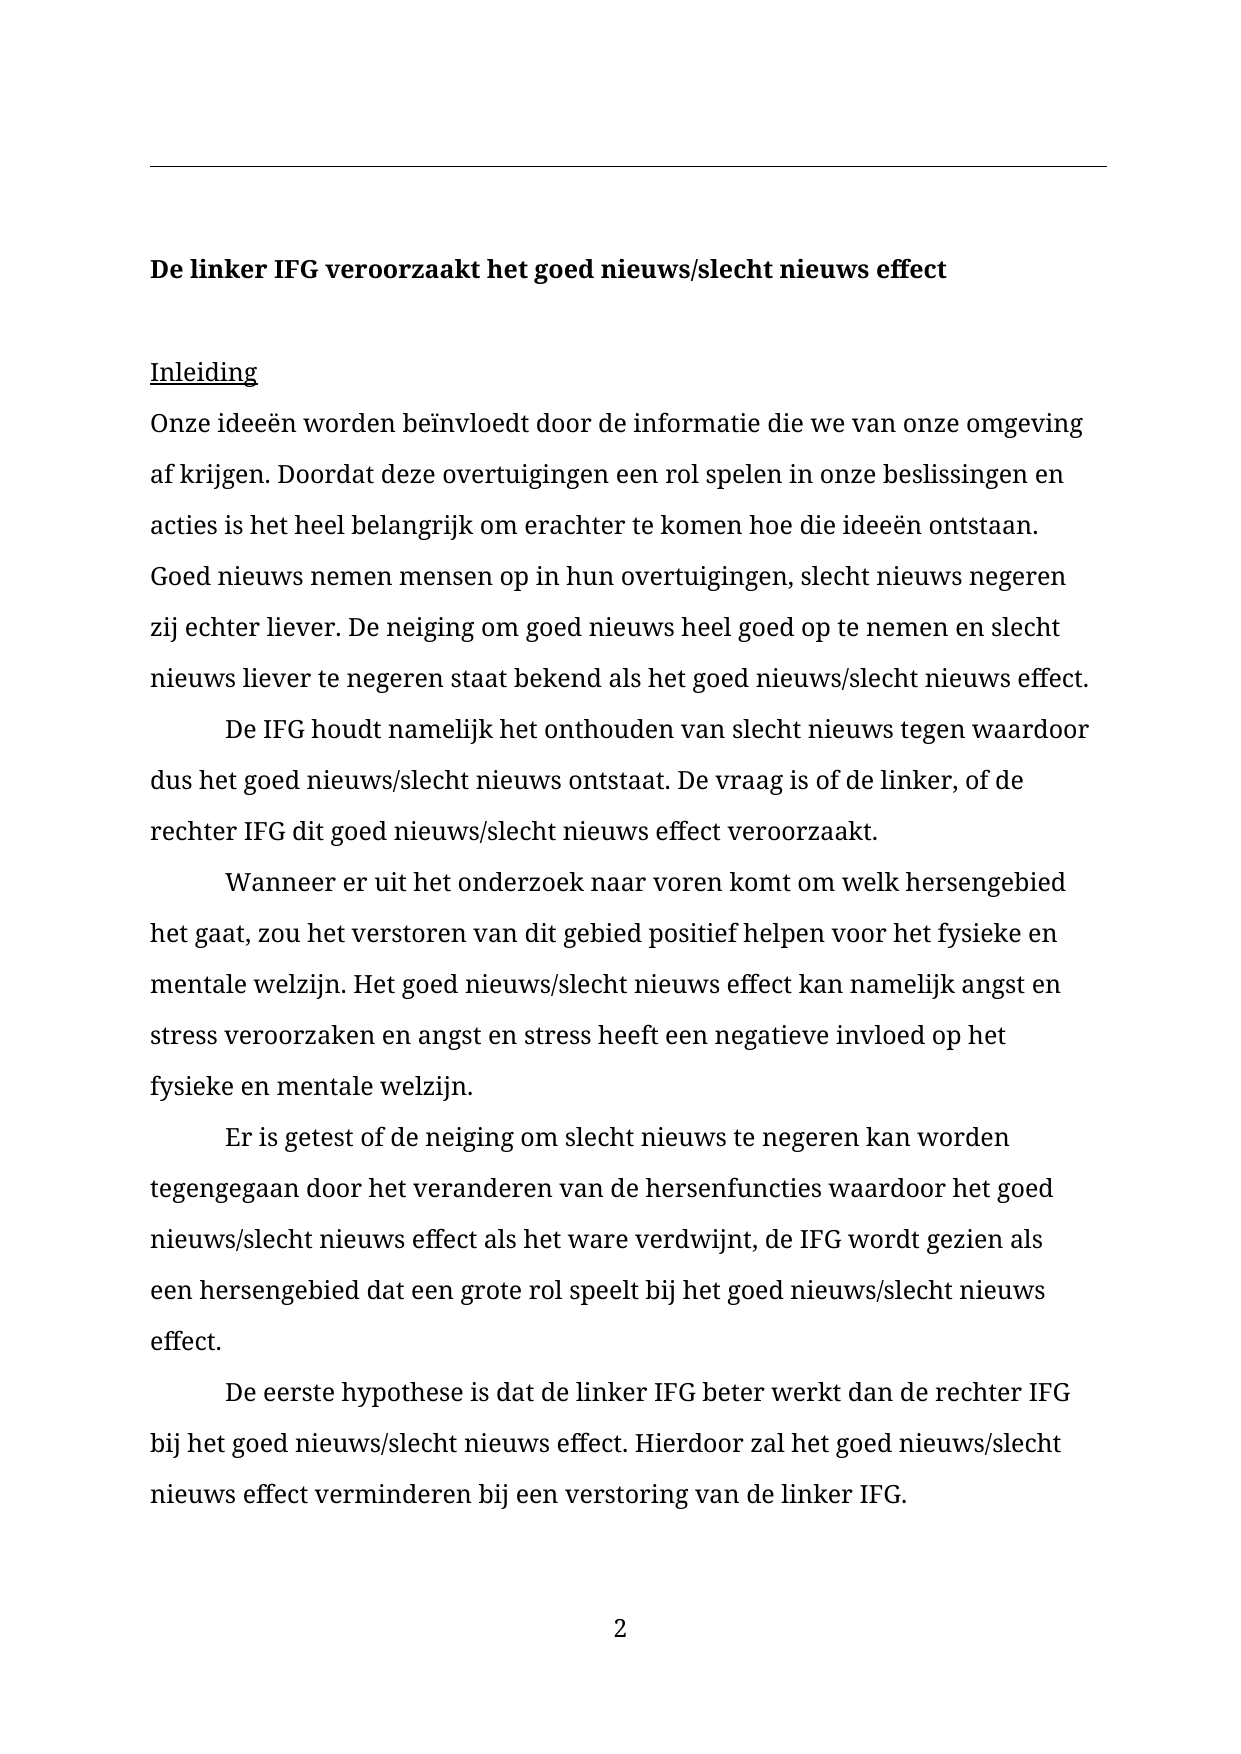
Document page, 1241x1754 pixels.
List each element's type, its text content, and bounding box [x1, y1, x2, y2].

text De eerste hypothese is dat de linker IFG beter werkt dan de rechter IFG bij het goed nieuws/slecht nieuws effect. Hierdoor zal het goed nieuws/slecht nieuws effect verminderen bij een verstoring van de linker IFG. [150, 1375, 1090, 1511]
text Er is getest of de neiging om slecht nieuws te negeren kan worden tegengegaan door het veranderen van de hersenfuncties waardoor het goed nieuws/slecht nieuws effect als het ware verdwijnt, de IFG wordt gezien als een hersengebied dat een grote rol speelt bij het goed nieuws/slecht nieuws effect. [150, 1120, 1090, 1358]
text De IFG houdt namelijk het onthouden van slecht nieuws tegen waardoor dus het goed nieuws/slecht nieuws ontstaat. De vraag is of de linker, of de rechter IFG dit goed nieuws/slecht nieuws effect veroorzaakt. [150, 711, 1090, 848]
text Onze ideeën worden beïnvloedt door de informatie die we van onze omgeving af krijgen. Doordat deze overtuigingen een rol spelen in onze beslissingen en acties is het heel belangrijk om erachter te komen hoe die ideeën ontstaan. Goed nieuws nemen mensen op in hun overtuigingen, slecht nieuws negeren zij echter liever. De neiging om goed nieuws heel goed op te nemen en slecht nieuws liever te negeren staat bekend als het goed nieuws/slecht nieuws effect. [150, 405, 1090, 694]
text Inleiding [150, 354, 1090, 388]
text Wanneer er uit het onderzoek naar voren komt om welk hersengebied het gaat, zou het verstoren van dit gebied positief helpen voor het fysieke en mentale welzijn. Het goed nieuws/slecht nieuws effect kan namelijk angst en stress veroorzaken en angst en stress heeft een negatieve invloed op het fysieke en mentale welzijn. [150, 864, 1090, 1103]
text De linker IFG veroorzaakt het goed nieuws/slecht nieuws effect [150, 252, 1090, 286]
